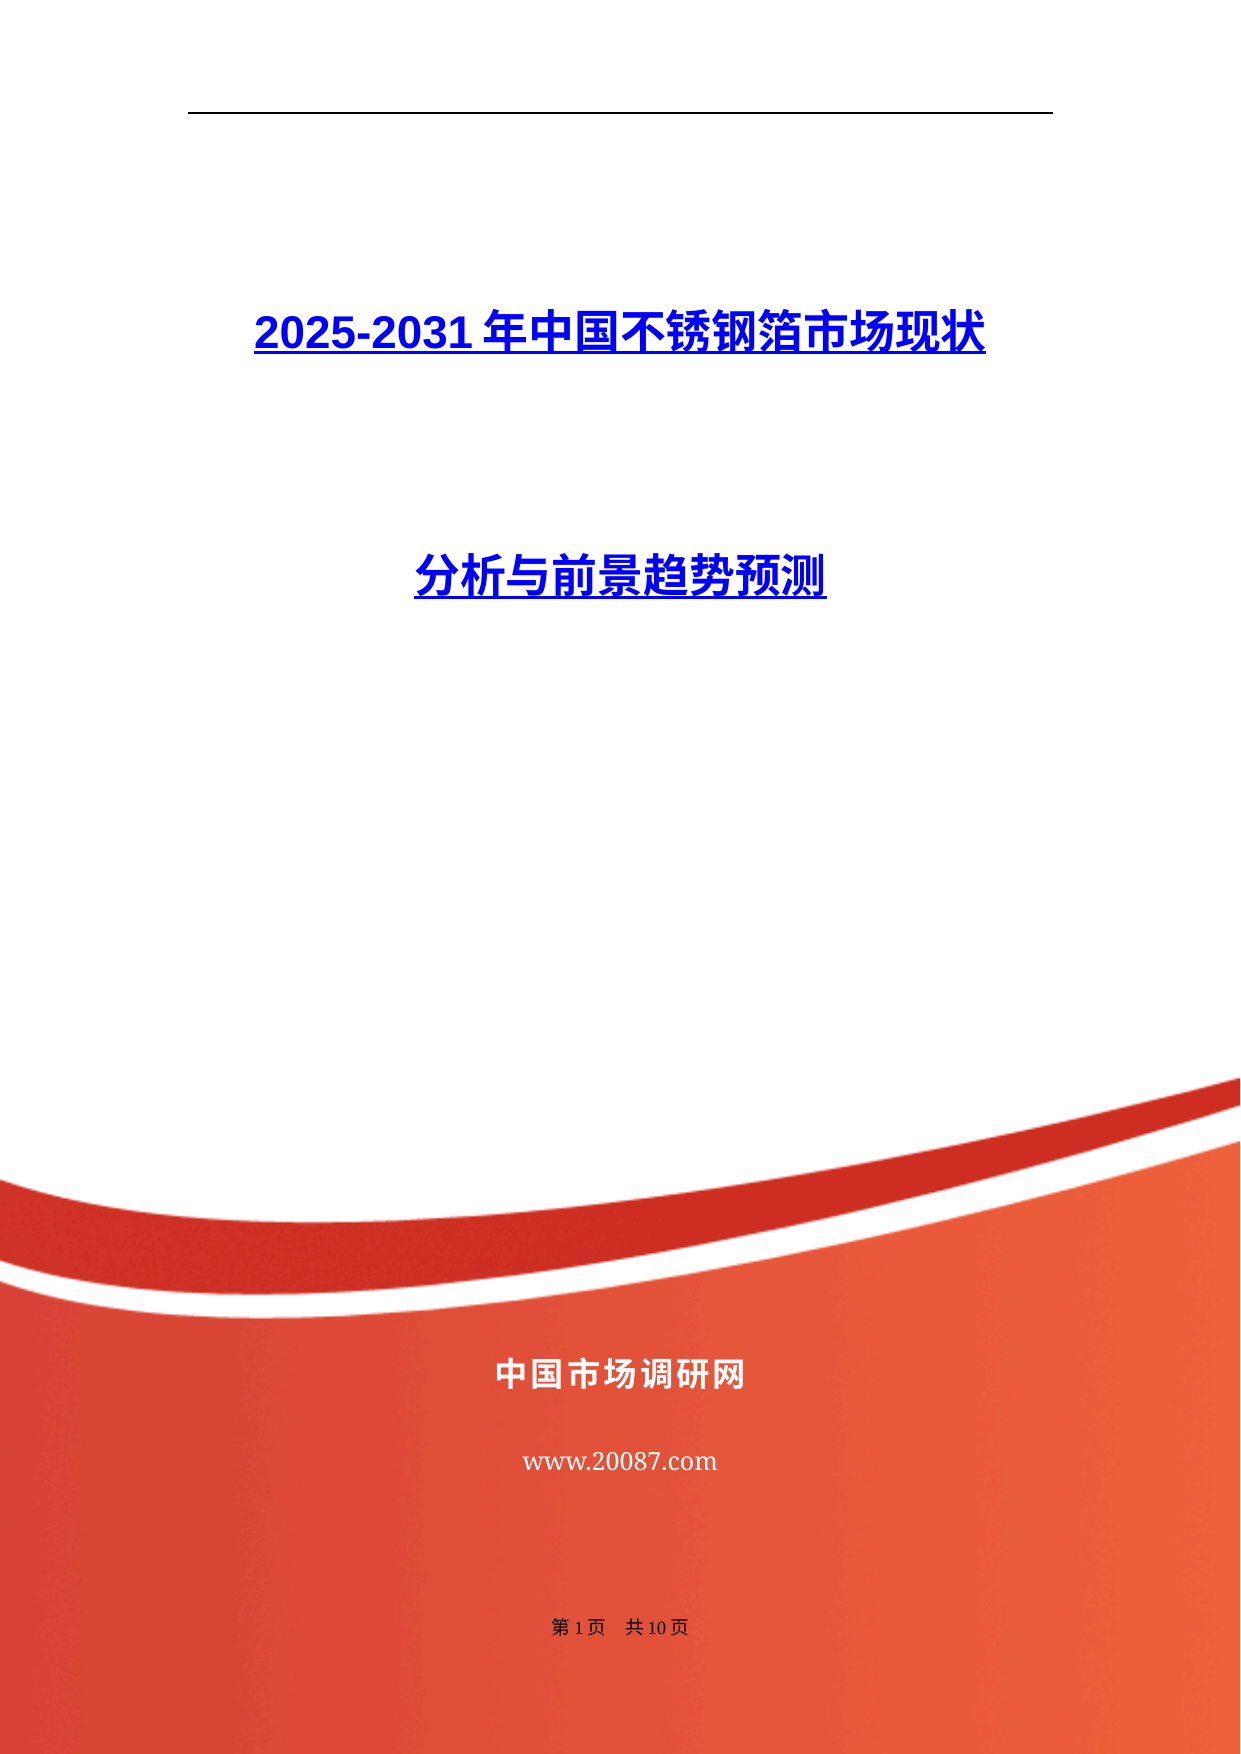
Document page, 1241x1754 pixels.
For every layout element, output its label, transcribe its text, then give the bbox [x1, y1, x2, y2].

subtitle 中国市场调研网 [187, 1339, 1053, 1404]
table_header 2025-2031年中国不锈钢箔市场现状分析与前景趋势预测 [188, 207, 1053, 773]
text www.20087.com [187, 1428, 1053, 1493]
picture [0, 1006, 1241, 1754]
